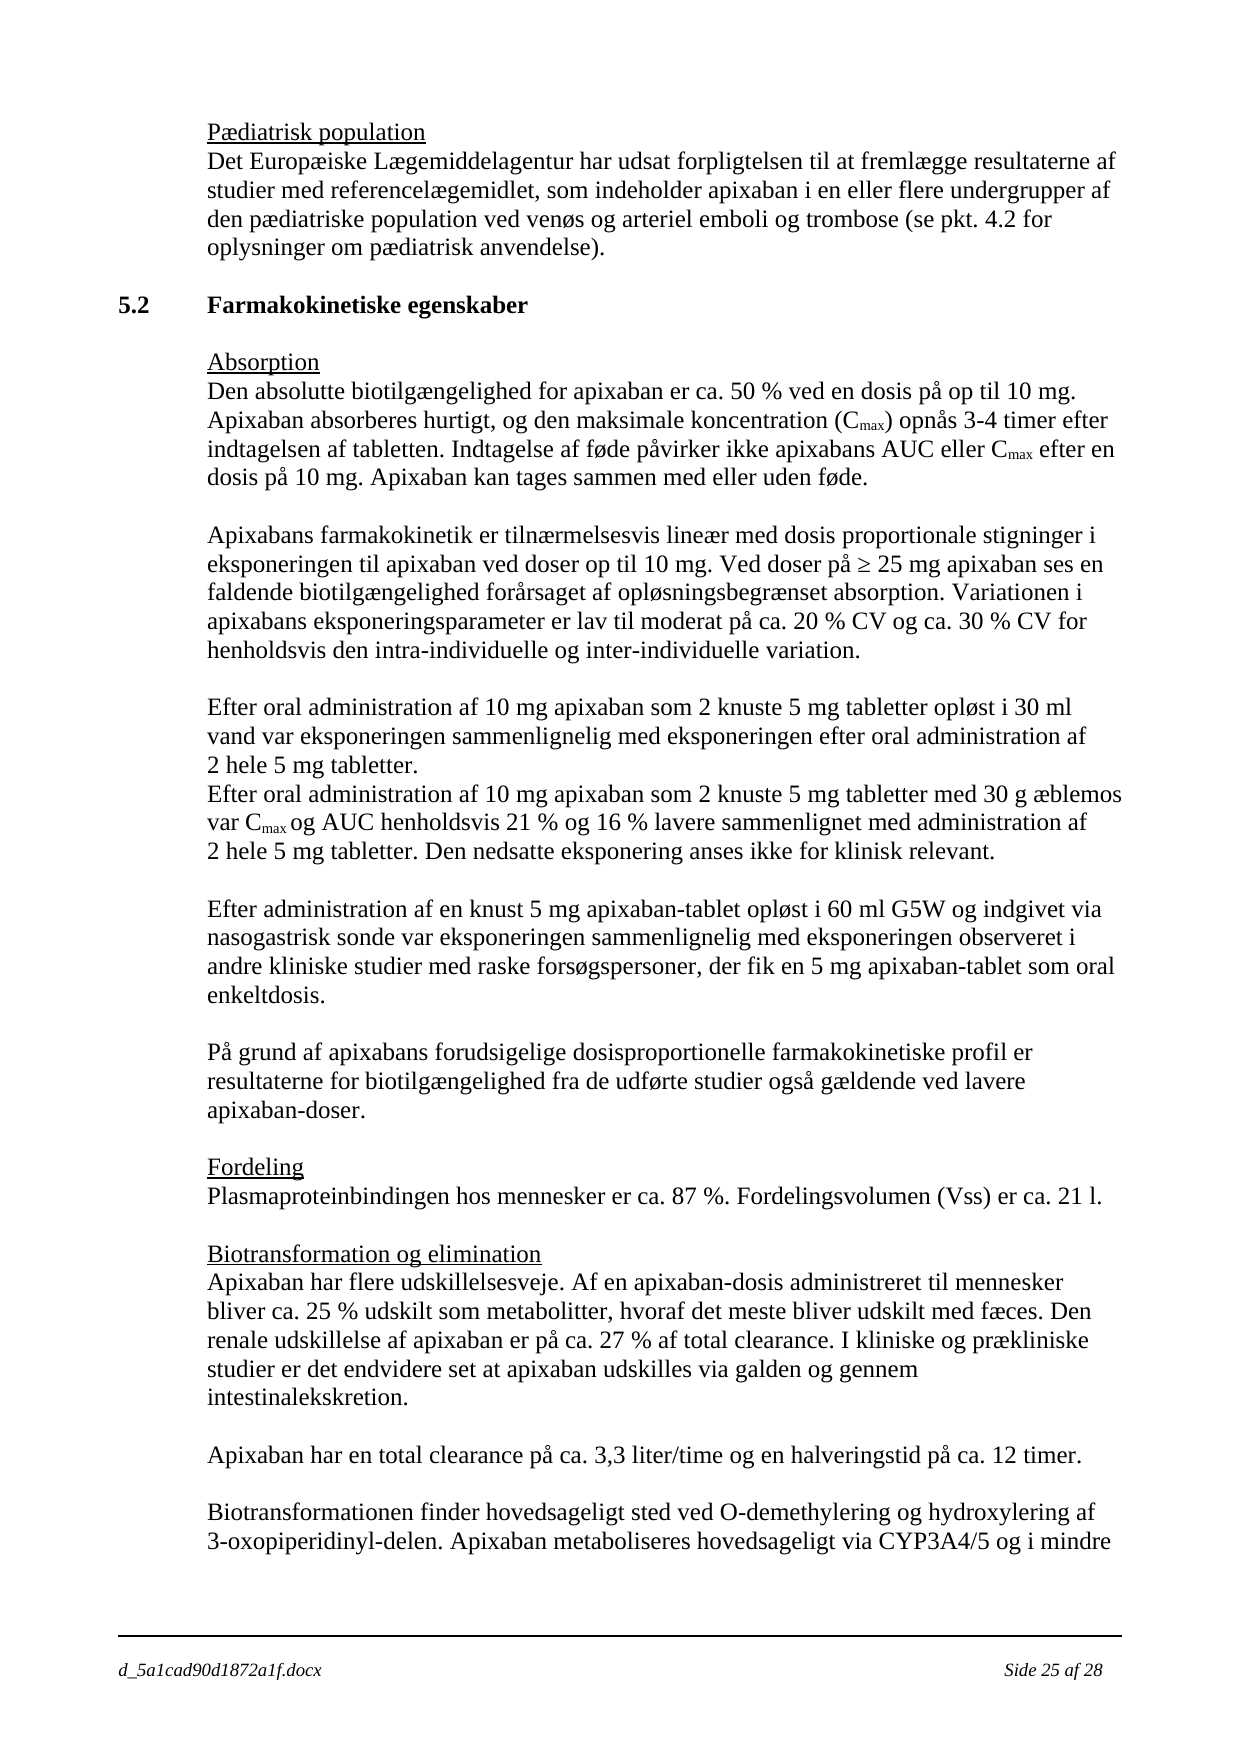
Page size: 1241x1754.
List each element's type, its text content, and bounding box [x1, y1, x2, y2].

text Efter administration af en knust 5 mg apixaban-tablet opløst i 60 ml G5W og indgivet via nasogastrisk sonde var eksponeringen sammenlignelig med eksponeringen observeret i andre kliniske studier med raske forsøgspersoner, der fik en 5 mg apixaban‑tablet som oral enkeltdosis. [207, 894, 1122, 1009]
text Absorption [207, 347, 1122, 376]
text Fordeling [207, 1152, 1122, 1181]
text Den absolutte biotilgængelighed for apixaban er ca. 50 % ved en dosis på op til 10 mg. Apixaban absorberes hurtigt, og den maksimale koncentration (Cmax) opnås 3‑4 timer efter indtagelsen af tabletten. Indtagelse af føde påvirker ikke apixabans AUC eller Cmax efter en dosis på 10 mg. Apixaban kan tages sammen med eller uden føde. [207, 376, 1122, 491]
text Biotransformation og elimination [207, 1239, 1122, 1267]
text Det Europæiske Lægemiddelagentur har udsat forpligtelsen til at fremlægge resultaterne af studier med referencelægemidlet, som indeholder apixaban i en eller flere undergrupper af den pædiatriske population ved venøs og arteriel emboli og trombose (se pkt. 4.2 for oplysninger om pædiatrisk anvendelse). [207, 146, 1122, 261]
text På grund af apixabans forudsigelige dosisproportionelle farmakokinetiske profil er resultaterne for biotilgængelighed fra de udførte studier også gældende ved lavere apixaban‑doser. [207, 1037, 1122, 1124]
text Apixaban har flere udskillelsesveje. Af en apixaban-dosis administreret til mennesker bliver ca. 25 % udskilt som metabolitter, hvoraf det meste bliver udskilt med fæces. Den renale udskillelse af apixaban er på ca. 27 % af total clearance. I kliniske og prækliniske studier er det endvidere set at apixaban udskilles via galden og gennem intestinalekskretion. [207, 1267, 1122, 1411]
text Plasmaproteinbindingen hos mennesker er ca. 87 %. Fordelingsvolumen (Vss) er ca. 21 l. [207, 1181, 1122, 1210]
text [207, 1497, 1122, 1555]
text Efter oral administration af 10 mg apixaban som 2 knuste 5 mg tabletter opløst i 30 ml vand var eksponeringen sammenlignelig med eksponeringen efter oral administration af 2 hele 5 mg tabletter. [207, 692, 1122, 779]
text Apixaban har en total clearance på ca. 3,3 liter/time og en halveringstid på ca. 12 timer. [207, 1440, 1122, 1469]
text Pædiatrisk population [207, 117, 1122, 146]
text Efter oral administration af 10 mg apixaban som 2 knuste 5 mg tabletter med 30 g æblemos var Cmax og AUC henholdsvis 21 % og 16 % lavere sammenlignet med administration af 2 hele 5 mg tabletter. Den nedsatte eksponering anses ikke for klinisk relevant. [207, 779, 1122, 865]
text 5.2 Farmakokinetiske egenskaber [118, 290, 1122, 319]
text Apixabans farmakokinetik er tilnærmelsesvis lineær med dosis proportionale stigninger i eksponeringen til apixaban ved doser op til 10 mg. Ved doser på ≥ 25 mg apixaban ses en faldende biotilgængelighed forårsaget af opløsningsbegrænset absorption. Variationen i apixabans eksponeringsparameter er lav til moderat på ca. 20 % CV og ca. 30 % CV for henholdsvis den intra-individuelle og inter‑individuelle variation. [207, 520, 1122, 664]
